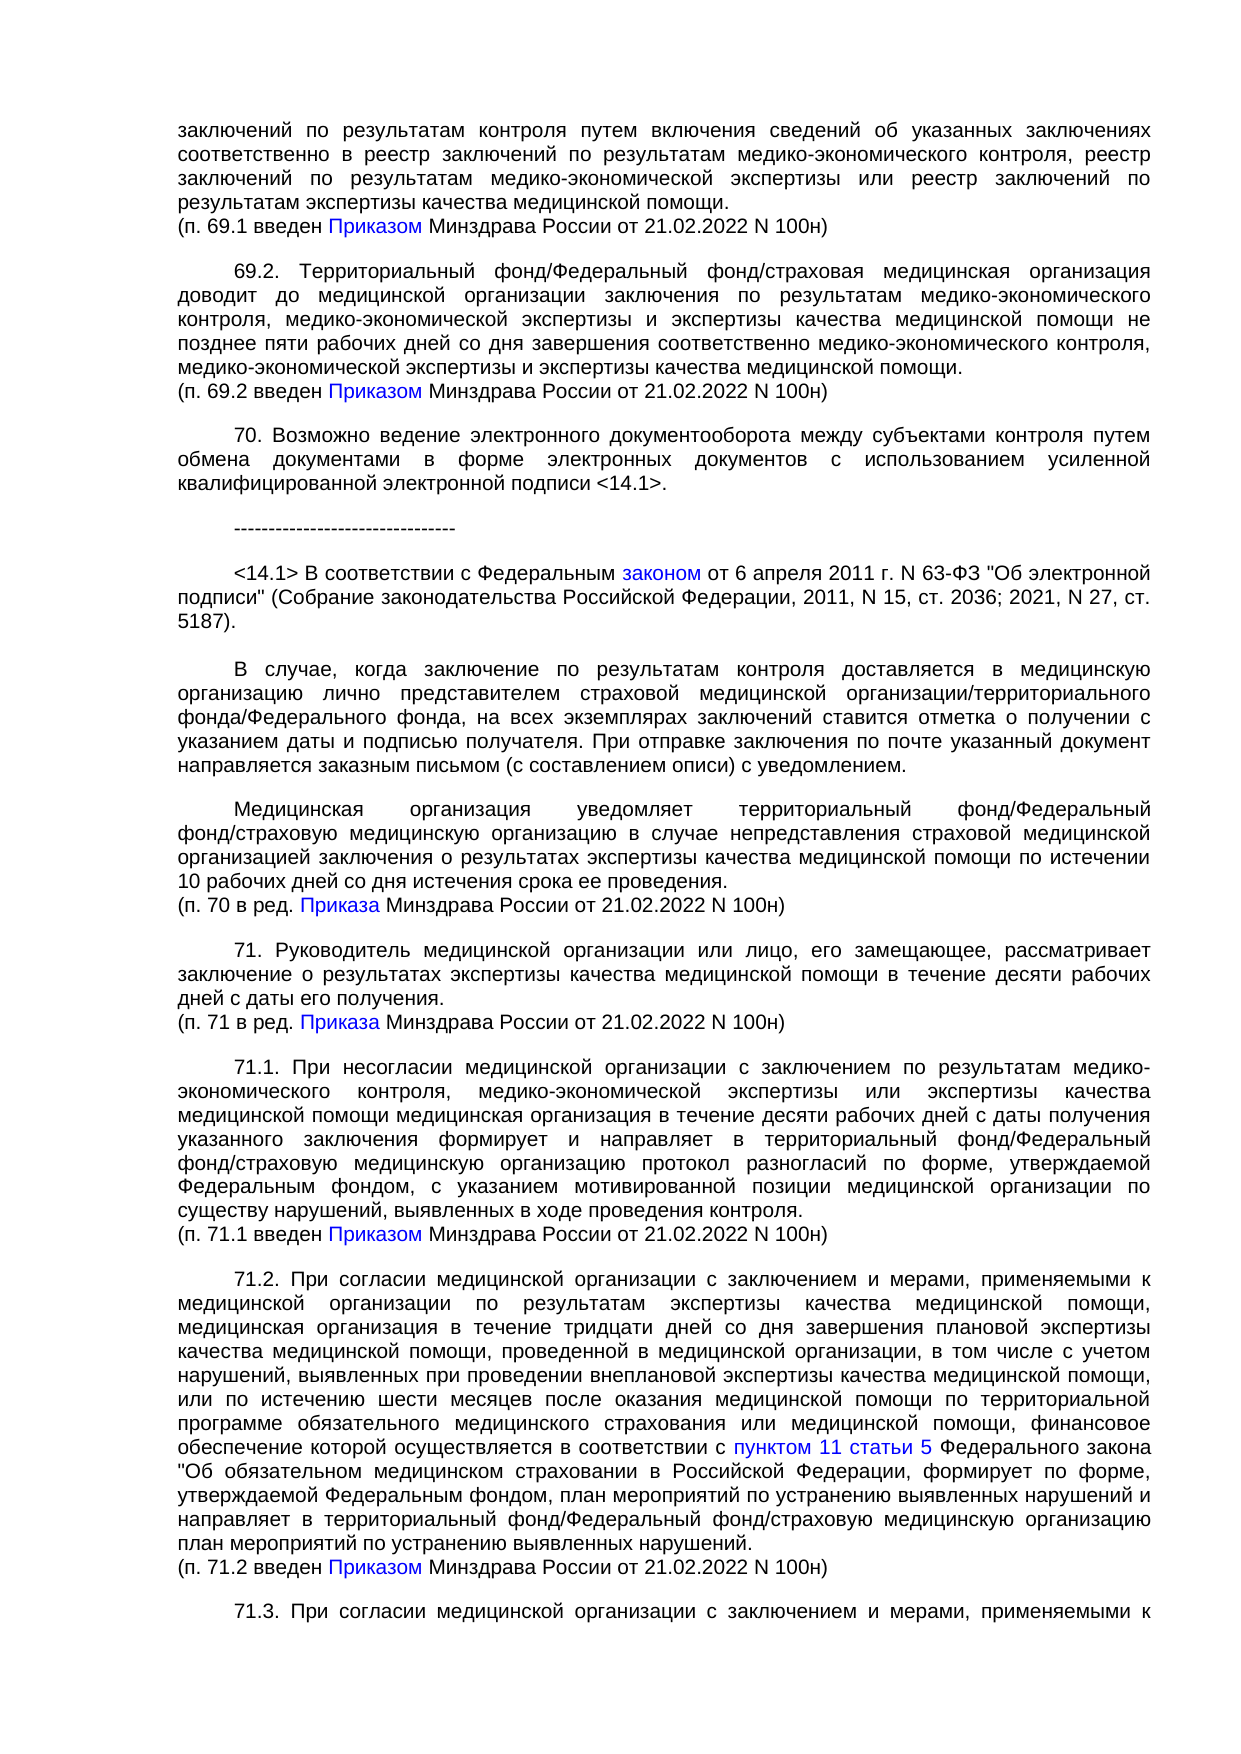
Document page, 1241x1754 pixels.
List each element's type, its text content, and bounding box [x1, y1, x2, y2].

text 71.1. При несогласии медицинской организации с заключением по результатам медико-экономического контроля, медико-экономической экспертизы или экспертизы качества медицинской помощи медицинская организация в течение десяти рабочих дней с даты получения указанного заключения формирует и направляет в территориальный фонд/Федеральный фонд/страховую медицинскую организацию протокол разногласий по форме, утверждаемой Федеральным фондом, с указанием мотивированной позиции медицинской организации по существу нарушений, выявленных в ходе проведения контроля. [177, 1054, 1152, 1222]
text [177, 118, 1152, 214]
text (п. 69.1 введен Приказом Минздрава России от 21.02.2022 N 100н) [177, 214, 1152, 238]
text 70. Возможно ведение электронного документооборота между субъектами контроля путем обмена документами в форме электронных документов с использованием усиленной квалифицированной электронной подписи <14.1>. [177, 423, 1152, 495]
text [177, 1599, 1152, 1623]
text 71.2. При согласии медицинской организации с заключением и мерами, применяемыми к медицинской организации по результатам экспертизы качества медицинской помощи, медицинская организация в течение тридцати дней со дня завершения плановой экспертизы качества медицинской помощи, проведенной в медицинской организации, в том числе с учетом нарушений, выявленных при проведении внеплановой экспертизы качества медицинской помощи, или по истечению шести месяцев после оказания медицинской помощи по территориальной программе обязательного медицинского страхования или медицинской помощи, финансовое обеспечение которой осуществляется в соответствии с пунктом 11 статьи 5 Федерального закона "Об обязательном медицинском страховании в Российской Федерации, формирует по форме, утверждаемой Федеральным фондом, план мероприятий по устранению выявленных нарушений и направляет в территориальный фонд/Федеральный фонд/страховую медицинскую организацию план мероприятий по устранению выявленных нарушений. [177, 1267, 1152, 1554]
text (п. 70 в ред. Приказа Минздрава России от 21.02.2022 N 100н) [177, 893, 1152, 917]
text 69.2. Территориальный фонд/Федеральный фонд/страховая медицинская организация доводит до медицинской организации заключения по результатам медико-экономического контроля, медико-экономической экспертизы и экспертизы качества медицинской помощи не позднее пяти рабочих дней со дня завершения соответственно медико-экономического контроля, медико-экономической экспертизы и экспертизы качества медицинской помощи. [177, 259, 1152, 378]
text -------------------------------- [177, 516, 1152, 540]
text <14.1> В соответствии с Федеральным законом от 6 апреля 2011 г. N 63-ФЗ "Об электронной подписи" (Собрание законодательства Российской Федерации, 2011, N 15, ст. 2036; 2021, N 27, ст. 5187). [177, 561, 1152, 633]
text (п. 71.2 введен Приказом Минздрава России от 21.02.2022 N 100н) [177, 1554, 1152, 1578]
text (п. 69.2 введен Приказом Минздрава России от 21.02.2022 N 100н) [177, 378, 1152, 402]
text 71. Руководитель медицинской организации или лицо, его замещающее, рассматривает заключение о результатах экспертизы качества медицинской помощи в течение десяти рабочих дней с даты его получения. [177, 938, 1152, 1010]
text (п. 71.1 введен Приказом Минздрава России от 21.02.2022 N 100н) [177, 1222, 1152, 1246]
text Медицинская организация уведомляет территориальный фонд/Федеральный фонд/страховую медицинскую организацию в случае непредставления страховой медицинской организацией заключения о результатах экспертизы качества медицинской помощи по истечении 10 рабочих дней со дня истечения срока ее проведения. [177, 797, 1152, 893]
text (п. 71 в ред. Приказа Минздрава России от 21.02.2022 N 100н) [177, 1010, 1152, 1034]
text В случае, когда заключение по результатам контроля доставляется в медицинскую организацию лично представителем страховой медицинской организации/территориального фонда/Федерального фонда, на всех экземплярах заключений ставится отметка о получении с указанием даты и подписью получателя. При отправке заключения по почте указанный документ направляется заказным письмом (с составлением описи) с уведомлением. [177, 657, 1152, 776]
